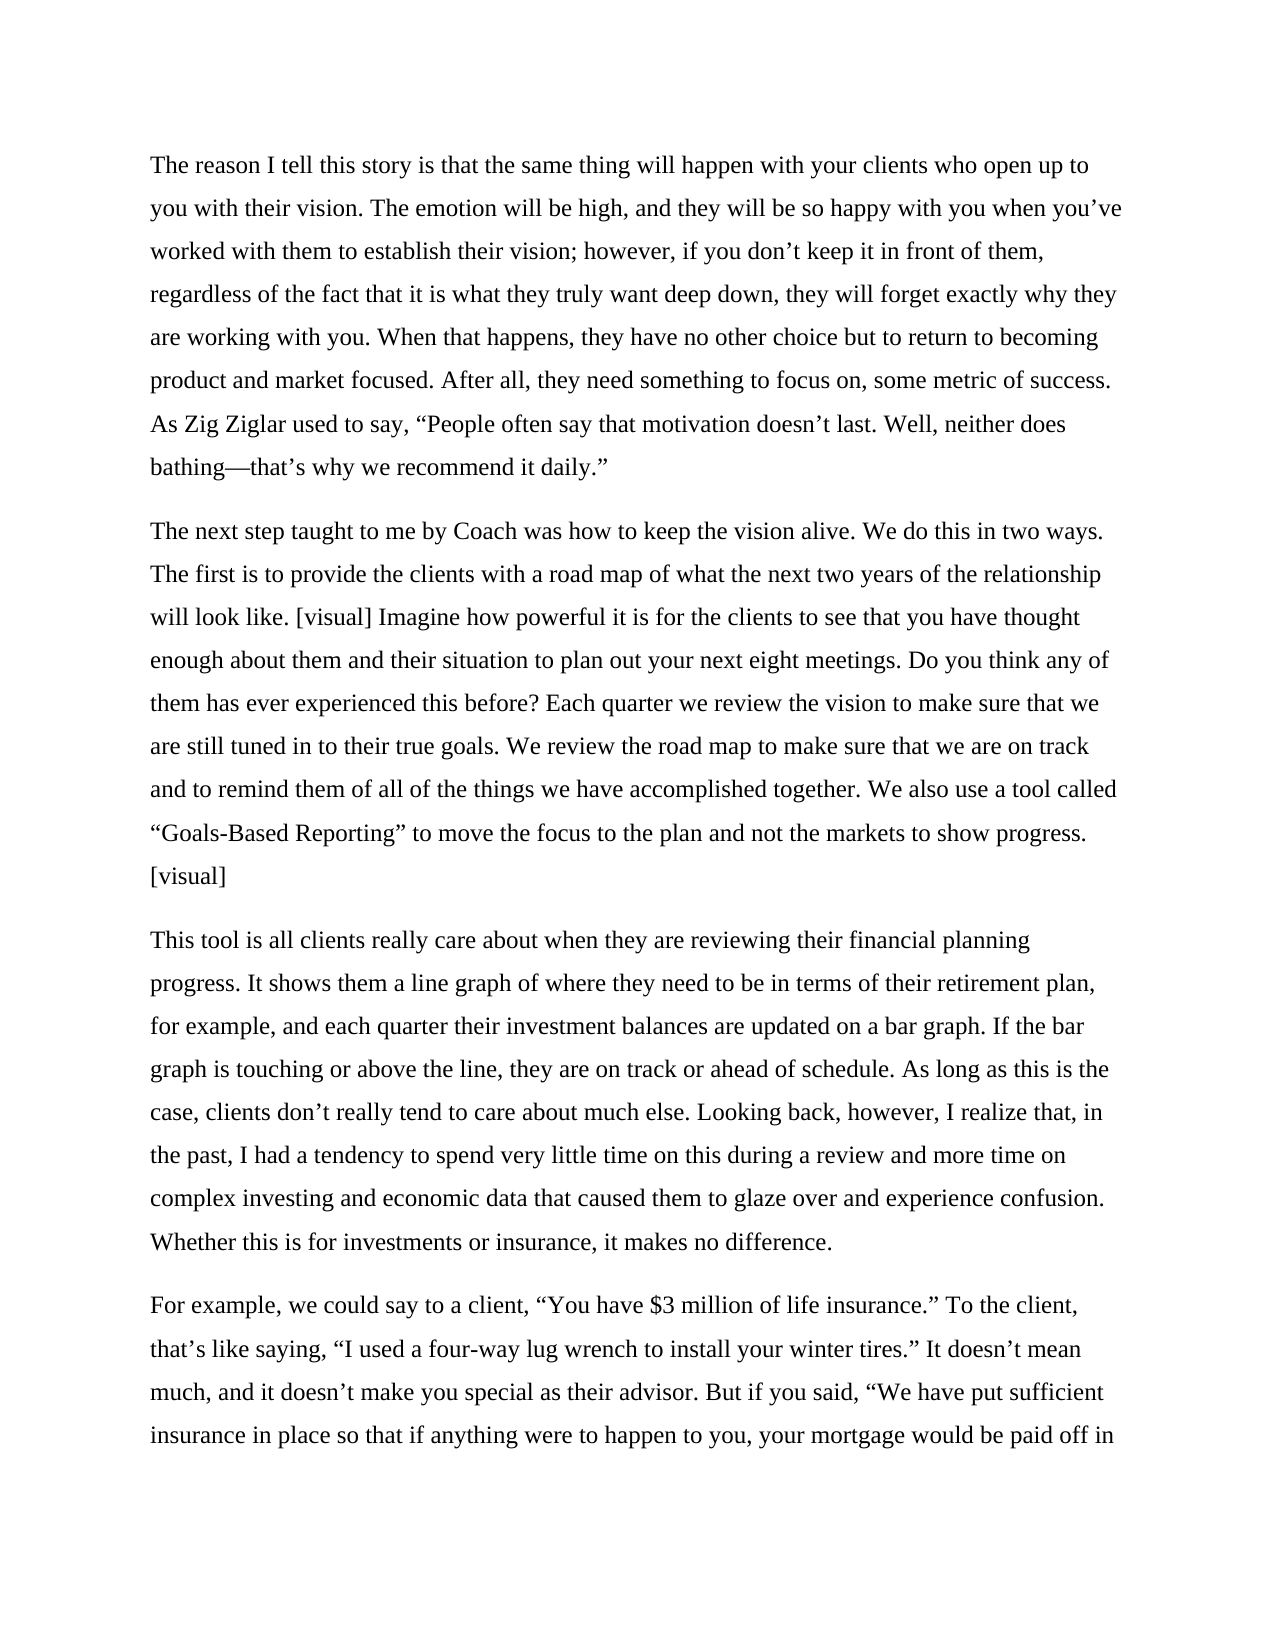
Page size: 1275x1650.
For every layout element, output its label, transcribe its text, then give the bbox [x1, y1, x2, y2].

text The reason I tell this story is that the same thing will happen with your clients who open up to you with their vision. The emotion will be high, and they will be so happy with you when you’ve worked with them to establish their vision; however, if you don’t keep it in front of them, regardless of the fact that it is what they truly want deep down, they will forget exactly why they are working with you. When that happens, they have no other choice but to return to becoming product and market focused. After all, they need something to focus on, some metric of success. As Zig Ziglar used to say, “People often say that motivation doesn’t last. Well, neither does bathing—that’s why we recommend it daily.” [150, 150, 1125, 481]
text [150, 1291, 1125, 1449]
text This tool is all clients really care about when they are reviewing their financial planning progress. It shows them a line graph of where they need to be in terms of their retirement plan, for example, and each quarter their investment balances are updated on a bar graph. If the bar graph is touching or above the line, they are on track or ahead of schedule. As long as this is the case, clients don’t really tend to care about much else. Looking back, however, I realize that, in the past, I had a tendency to spend very little time on this during a review and more time on complex investing and economic data that caused them to glaze over and experience confusion. Whether this is for investments or insurance, it makes no difference. [150, 925, 1125, 1255]
text The next step taught to me by Coach was how to keep the vision alive. We do this in two ways. The first is to provide the clients with a road map of what the next two years of the relationship will look like. [visual] Imagine how powerful it is for the clients to see that you have thought enough about them and their situation to plan out your next eight meetings. Do you think any of them has ever experienced this before? Each quarter we review the vision to make sure that we are still tuned in to their true goals. We review the road map to make sure that we are on track and to remind them of all of the things we have accomplished together. We also use a tool called “Goals-Based Reporting” to move the focus to the plan and not the markets to show progress. [visual] [150, 516, 1125, 889]
